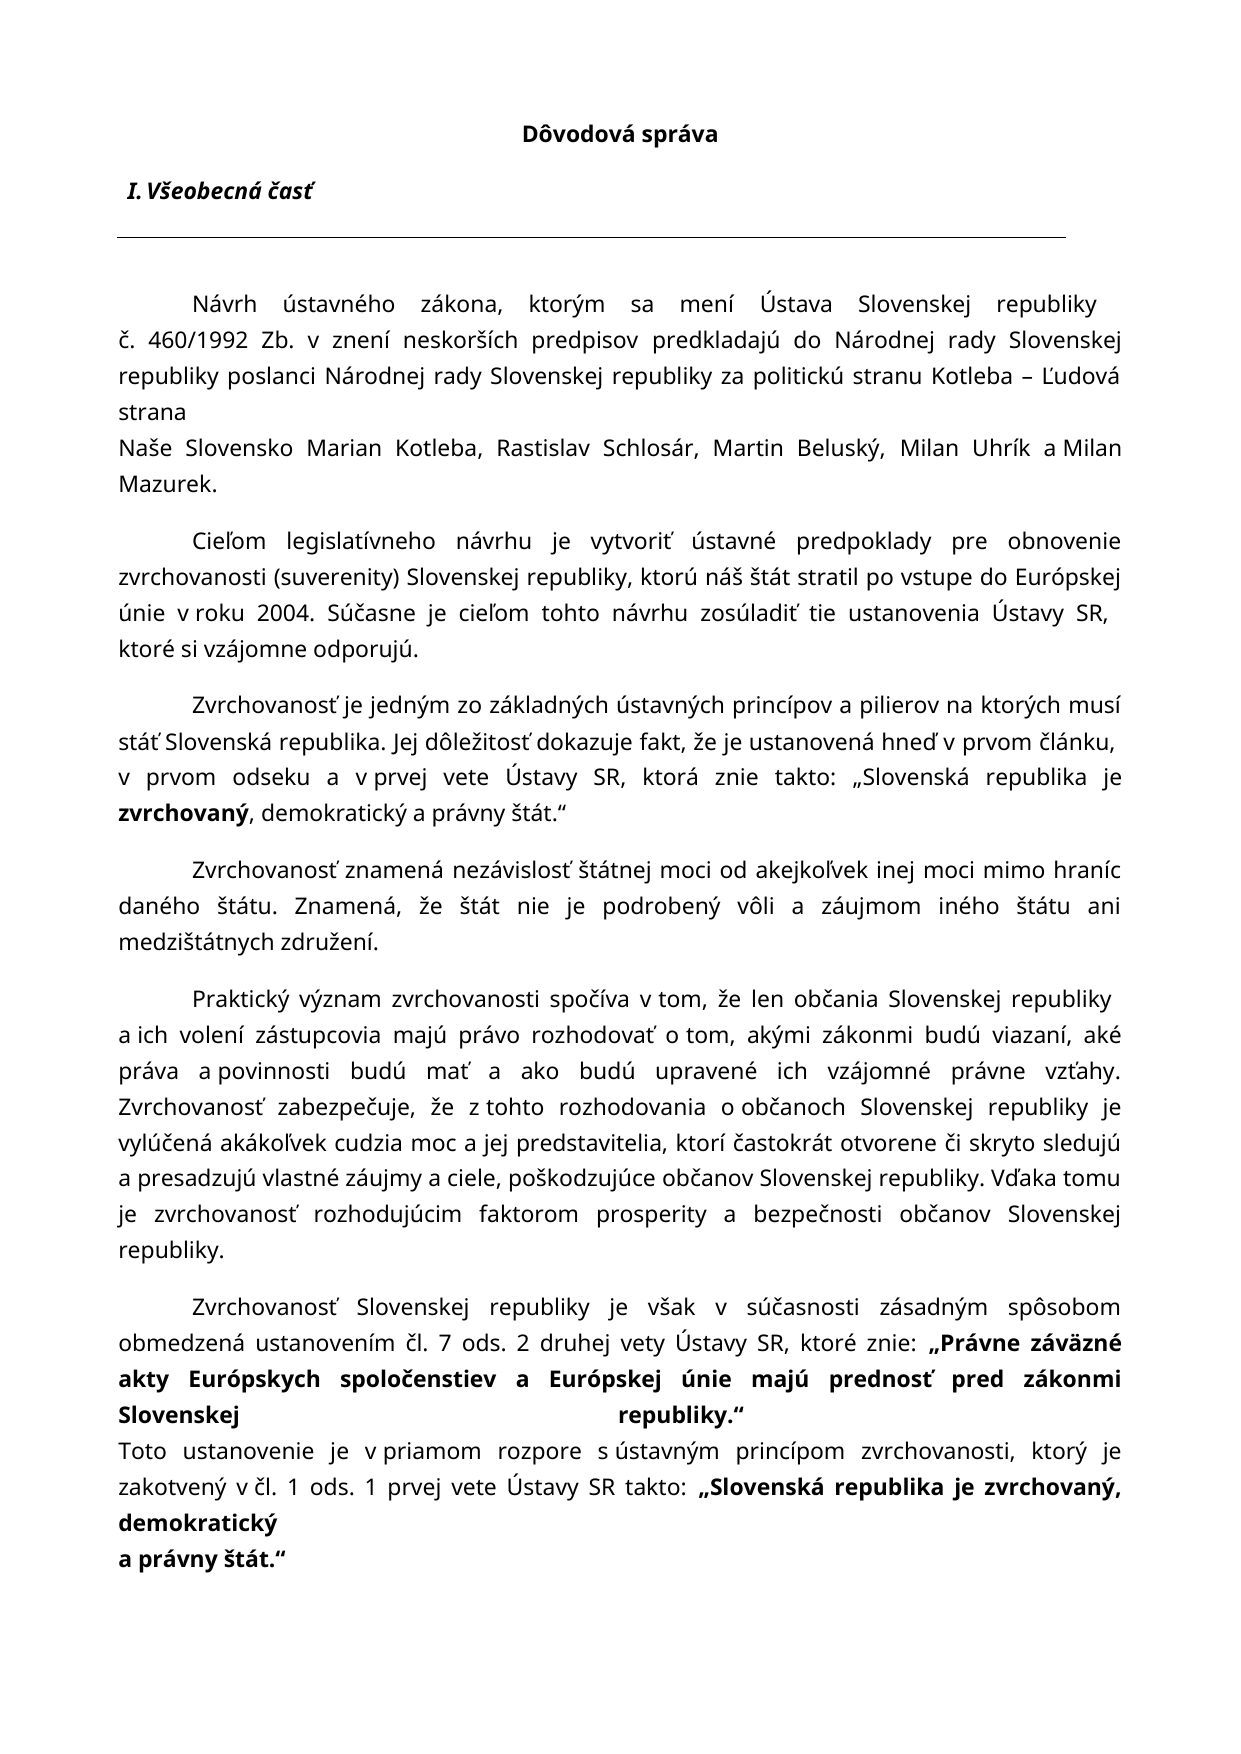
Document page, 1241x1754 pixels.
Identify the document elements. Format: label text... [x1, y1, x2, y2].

text Zvrchovanosť Slovenskej republiky je však v súčasnosti zásadným spôsobom obmedzená ustanovením čl. 7 ods. 2 druhej vety Ústavy SR, ktoré znie: „Právne záväzné akty Európskych spoločenstiev a Európskej únie majú prednosť pred zákonmi Slovenskej republiky.“ Toto ustanovenie je v priamom rozpore s ústavným princípom zvrchovanosti, ktorý je zakotvený v čl. 1 ods. 1 prvej vete Ústavy SR takto: „Slovenská republika je zvrchovaný, demokratický a právny štát.“ [118, 1291, 1122, 1574]
text Cieľom legislatívneho návrhu je vytvoriť ústavné predpoklady pre obnovenie zvrchovanosti (suverenity) Slovenskej republiky, ktorú náš štát stratil po vstupe do Európskej únie v roku 2004. Súčasne je cieľom tohto návrhu zosúladiť tie ustanovenia Ústavy SR, ktoré si vzájomne odporujú. [118, 525, 1122, 664]
text Zvrchovanosť znamená nezávislosť štátnej moci od akejkoľvek inej moci mimo hraníc daného štátu. Znamená, že štát nie je podrobený vôli a záujmom iného štátu ani medzištátnych združení. [118, 854, 1122, 957]
text Návrh ústavného zákona, ktorým sa mení Ústava Slovenskej republiky č. 460/1992 Zb. v znení neskorších predpisov predkladajú do Národnej rady Slovenskej republiky poslanci Národnej rady Slovenskej republiky za politickú stranu Kotleba – Ľudová strana Naše Slovensko Marian Kotleba, Rastislav Schlosár, Martin Beluský, Milan Uhrík a Milan Mazurek. [118, 288, 1122, 499]
text Zvrchovanosť je jedným zo základných ústavných princípov a pilierov na ktorých musí stáť Slovenská republika. Jej dôležitosť dokazuje fakt, že je ustanovená hneď v prvom článku, v prvom odseku a v prvej vete Ústavy SR, ktorá znie takto: „Slovenská republika je zvrchovaný, demokratický a právny štát.“ [118, 689, 1122, 828]
text Dôvodová správa [118, 118, 1122, 149]
list Všeobecná časť [127, 175, 1122, 206]
text Praktický význam zvrchovanosti spočíva v tom, že len občania Slovenskej republiky a ich volení zástupcovia majú právo rozhodovať o tom, akými zákonmi budú viazaní, aké práva a povinnosti budú mať a ako budú upravené ich vzájomné právne vzťahy. Zvrchovanosť zabezpečuje, že z tohto rozhodovania o občanoch Slovenskej republiky je vylúčená akákoľvek cudzia moc a jej predstavitelia, ktorí častokrát otvorene či skryto sledujú a presadzujú vlastné záujmy a ciele, poškodzujúce občanov Slovenskej republiky. Vďaka tomu je zvrchovanosť rozhodujúcim faktorom prosperity a bezpečnosti občanov Slovenskej republiky. [118, 983, 1122, 1266]
